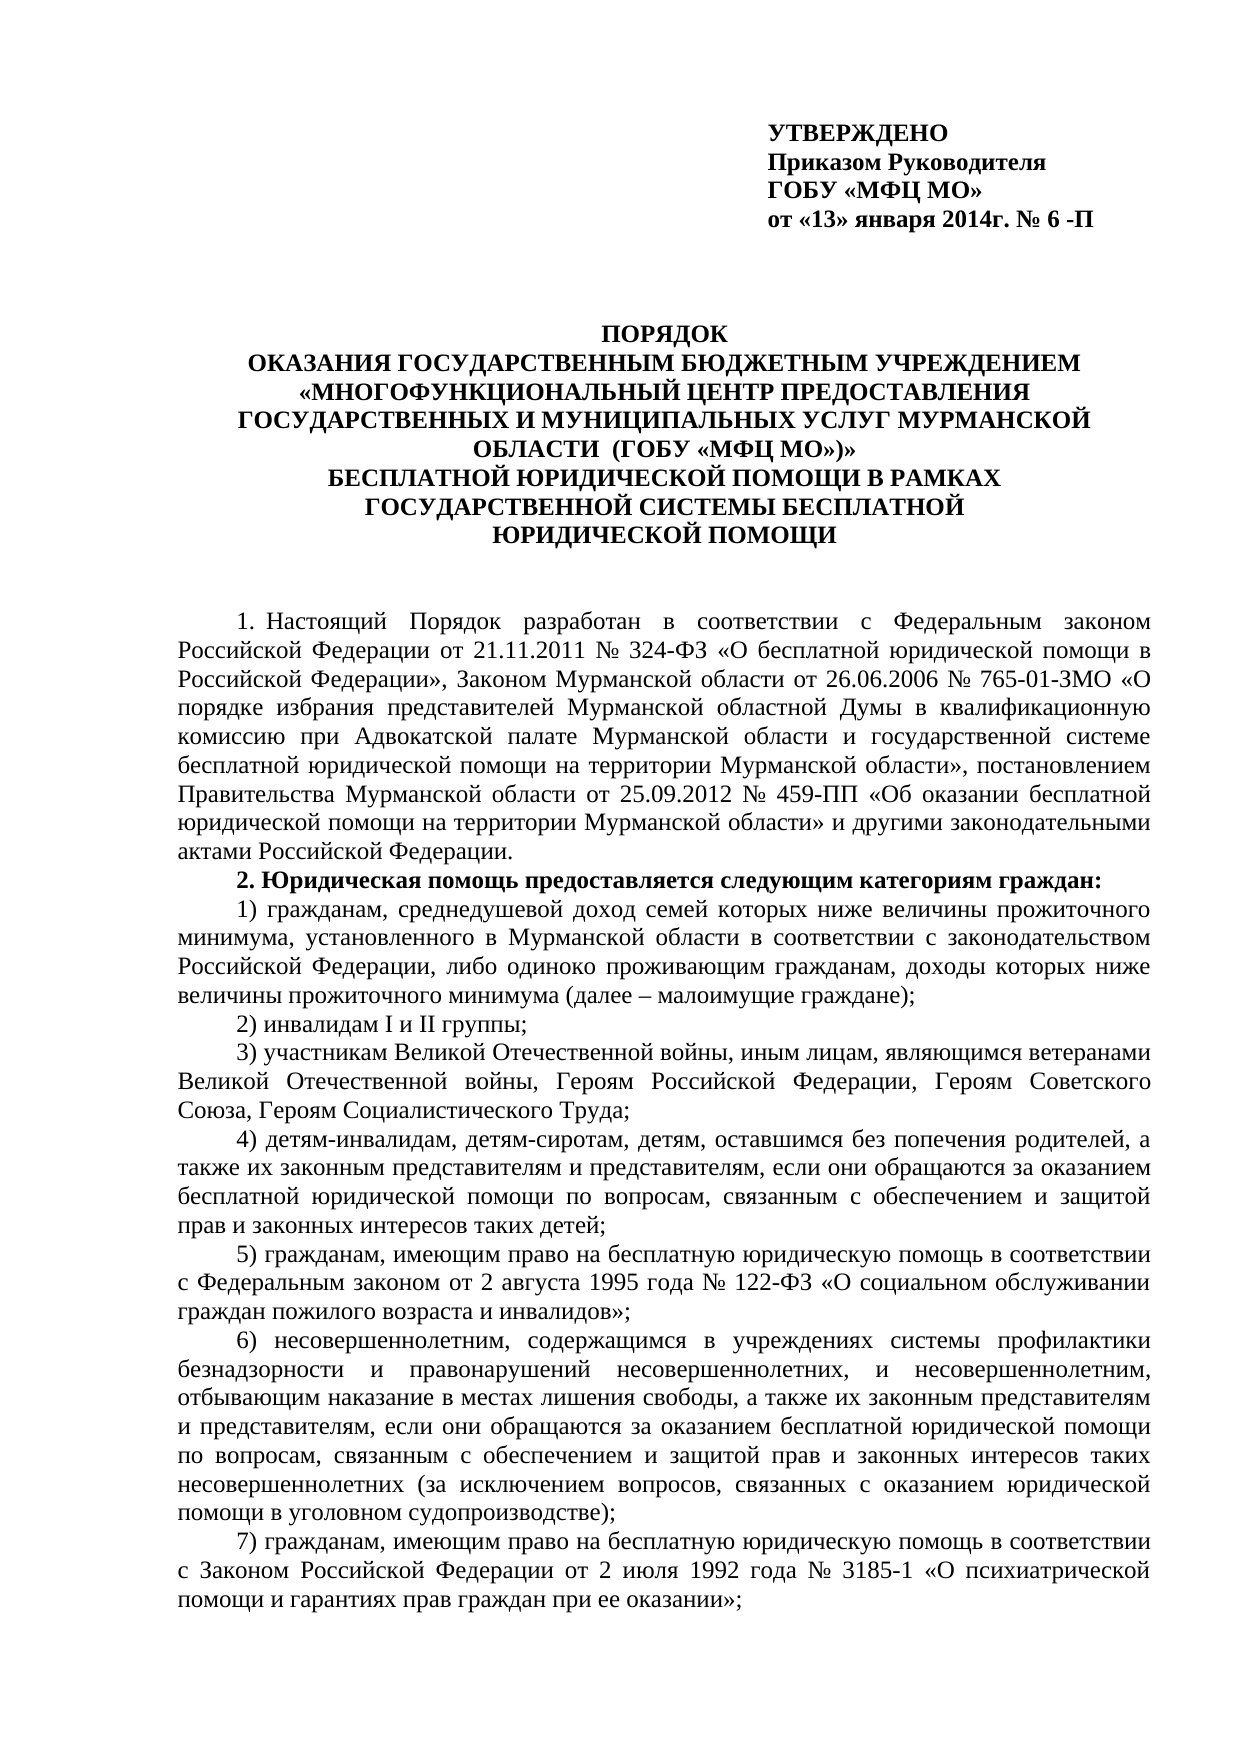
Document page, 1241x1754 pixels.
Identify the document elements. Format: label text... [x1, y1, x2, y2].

text ГОБУ «МФЦ МО» [767, 176, 1152, 204]
text 7) гражданам, имеющим право на бесплатную юридическую помощь в соответствии с Законом Российской Федерации от 2 июля 1992 года № 3185-1 «О психиатрической помощи и гарантиях прав граждан при ее оказании»; [177, 1526, 1152, 1612]
text ГОСУДАРСТВЕННОЙ СИСТЕМЫ БЕСПЛАТНОЙ [177, 492, 1152, 521]
text ЮРИДИЧЕСКОЙ ПОМОЩИ [177, 521, 1152, 549]
text 6) несовершеннолетним, содержащимся в учреждениях системы профилактики безнадзорности и правонарушений несовершеннолетних, и несовершеннолетним, отбывающим наказание в местах лишения свободы, а также их законным представителям и представителям, если они обращаются за оказанием бесплатной юридической помощи по вопросам, связанным с обеспечением и защитой прав и законных интересов таких несовершеннолетних (за исключением вопросов, связанных с оказанием юридической помощи в уголовном судопроизводстве); [177, 1325, 1152, 1526]
text от «13» января 2014г. № 6 -П [767, 204, 1152, 233]
text ОКАЗАНИЯ ГОСУДАРСТВЕННЫМ БЮДЖЕТНЫМ УЧРЕЖДЕНИЕМ «МНОГОФУНКЦИОНАЛЬНЫЙ ЦЕНТР ПРЕДОСТАВЛЕНИЯ ГОСУДАРСТВЕННЫХ И МУНИЦИПАЛЬНЫХ УСЛУГ МУРМАНСКОЙ ОБЛАСТИ (ГОБУ «МФЦ МО»)» [177, 348, 1152, 463]
list Настоящий Порядок разработан в соответствии с Федеральным законом Российской Федерации от 21.11.2011 № 324-ФЗ «О бесплатной юридической помощи в Российской Федерации», Законом Мурманской области от 26.06.2006 № 765-01-ЗМО «О порядке избрания представителей Мурманской областной Думы в квалификационную комиссию при Адвокатской палате Мурманской области и государственной системе бесплатной юридической помощи на территории Мурманской области», постановлением Правительства Мурманской области от 25.09.2012 № 459-ПП «Об оказании бесплатной юридической помощи на территории Мурманской области» и другими законодательными актами Российской Федерации. [177, 606, 1152, 865]
text 4) детям-инвалидам, детям-сиротам, детям, оставшимся без попечения родителей, а также их законным представителям и представителям, если они обращаются за оказанием бесплатной юридической помощи по вопросам, связанным с обеспечением и защитой прав и законных интересов таких детей; [177, 1124, 1152, 1239]
text 2) инвалидам I и II группы; [177, 1009, 1152, 1037]
text 3) участникам Великой Отечественной войны, иным лицам, являющимся ветеранами Великой Отечественной войны, Героям Российской Федерации, Героям Советского Союза, Героям Социалистического Труда; [177, 1037, 1152, 1124]
text 2. Юридическая помощь предоставляется следующим категориям граждан: [177, 865, 1152, 894]
text 5) гражданам, имеющим право на бесплатную юридическую помощь в соответствии с Федеральным законом от 2 августа 1995 года № 122-ФЗ «О социальном обслуживании граждан пожилого возраста и инвалидов»; [177, 1239, 1152, 1325]
text ПОРЯДОК [177, 319, 1152, 348]
text 1) гражданам, среднедушевой доход семей которых ниже величины прожиточного минимума, установленного в Мурманской области в соответствии с законодательством Российской Федерации, либо одиноко проживающим гражданам, доходы которых ниже величины прожиточного минимума (далее – малоимущие граждане); [177, 894, 1152, 1009]
text Приказом Руководителя [767, 147, 1152, 176]
text БЕСПЛАТНОЙ ЮРИДИЧЕСКОЙ ПОМОЩИ В РАМКАХ [177, 463, 1152, 492]
text УТВЕРЖДЕНО [767, 118, 1152, 147]
